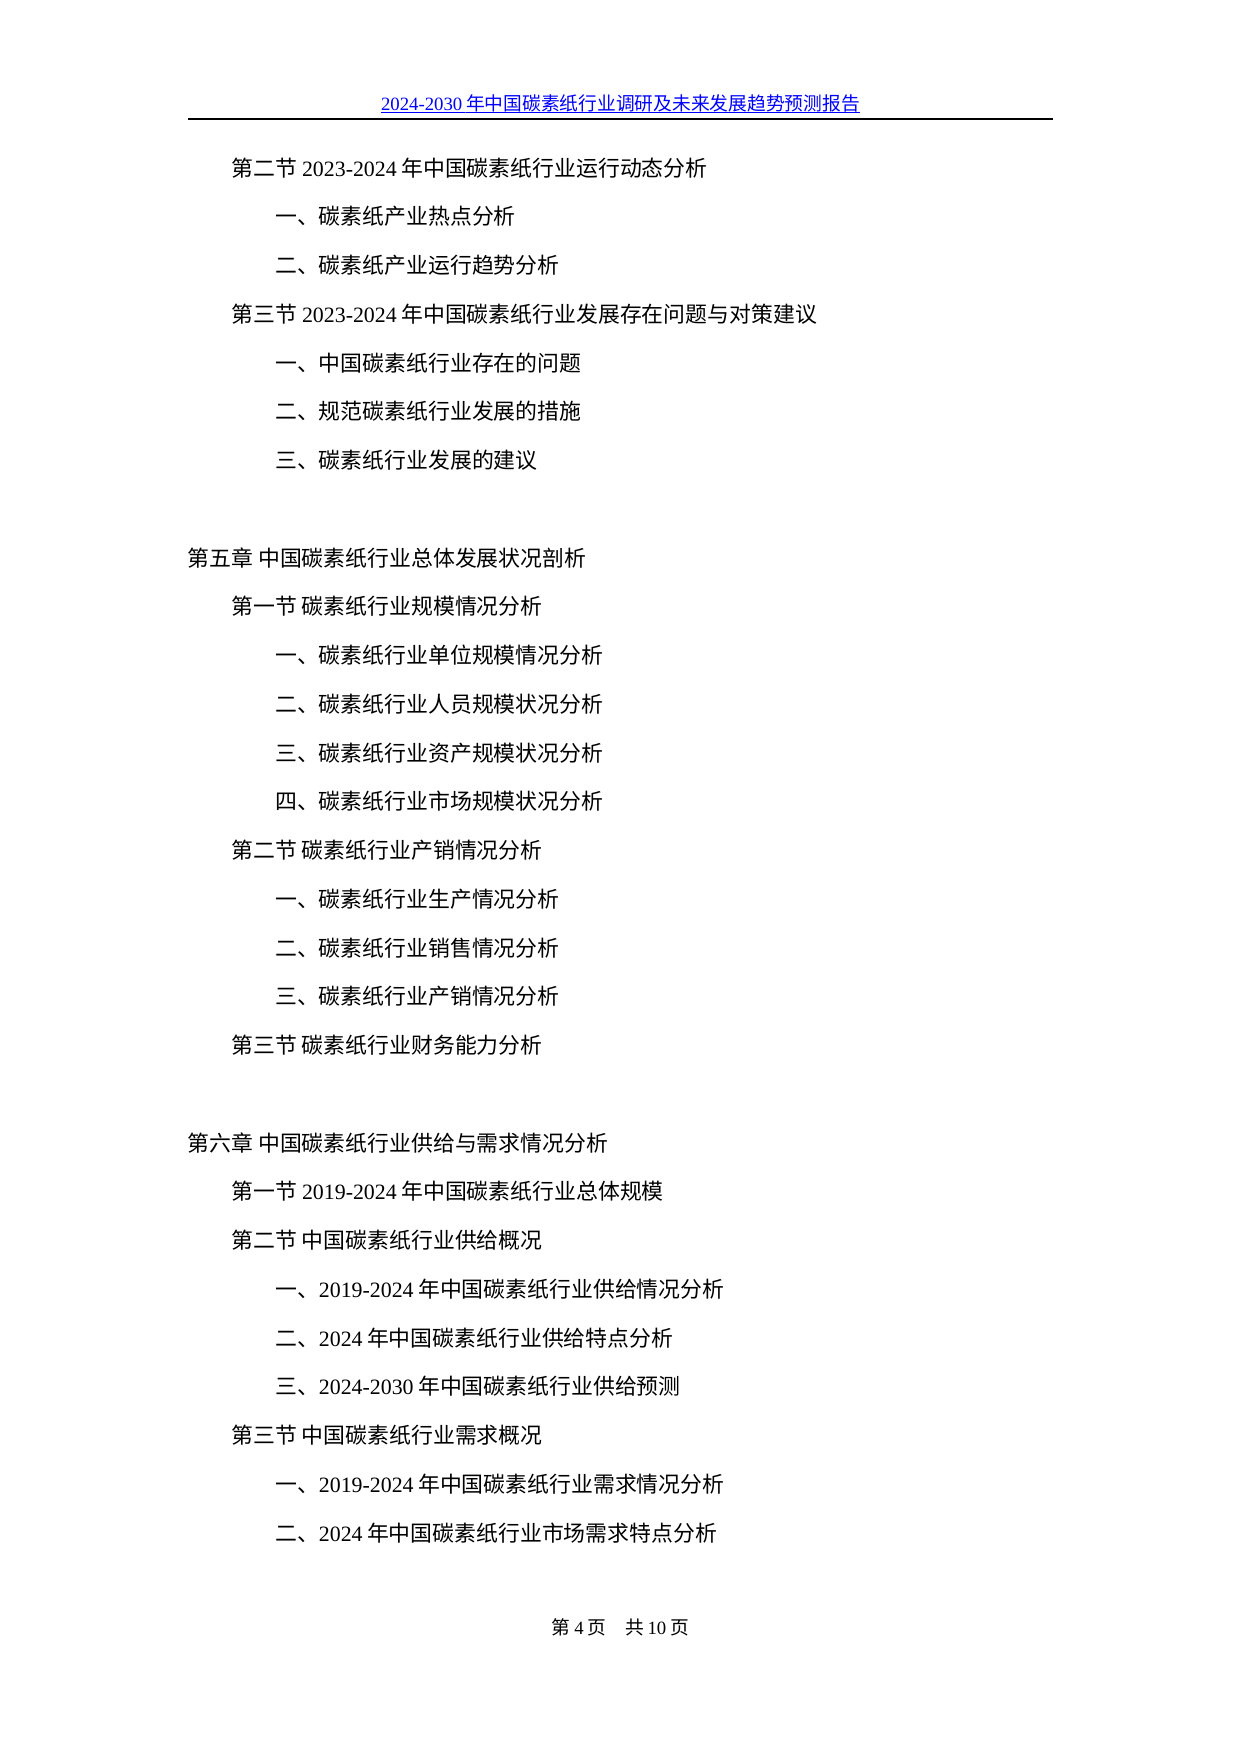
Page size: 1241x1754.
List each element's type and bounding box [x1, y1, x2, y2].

text [187, 150, 1053, 1548]
